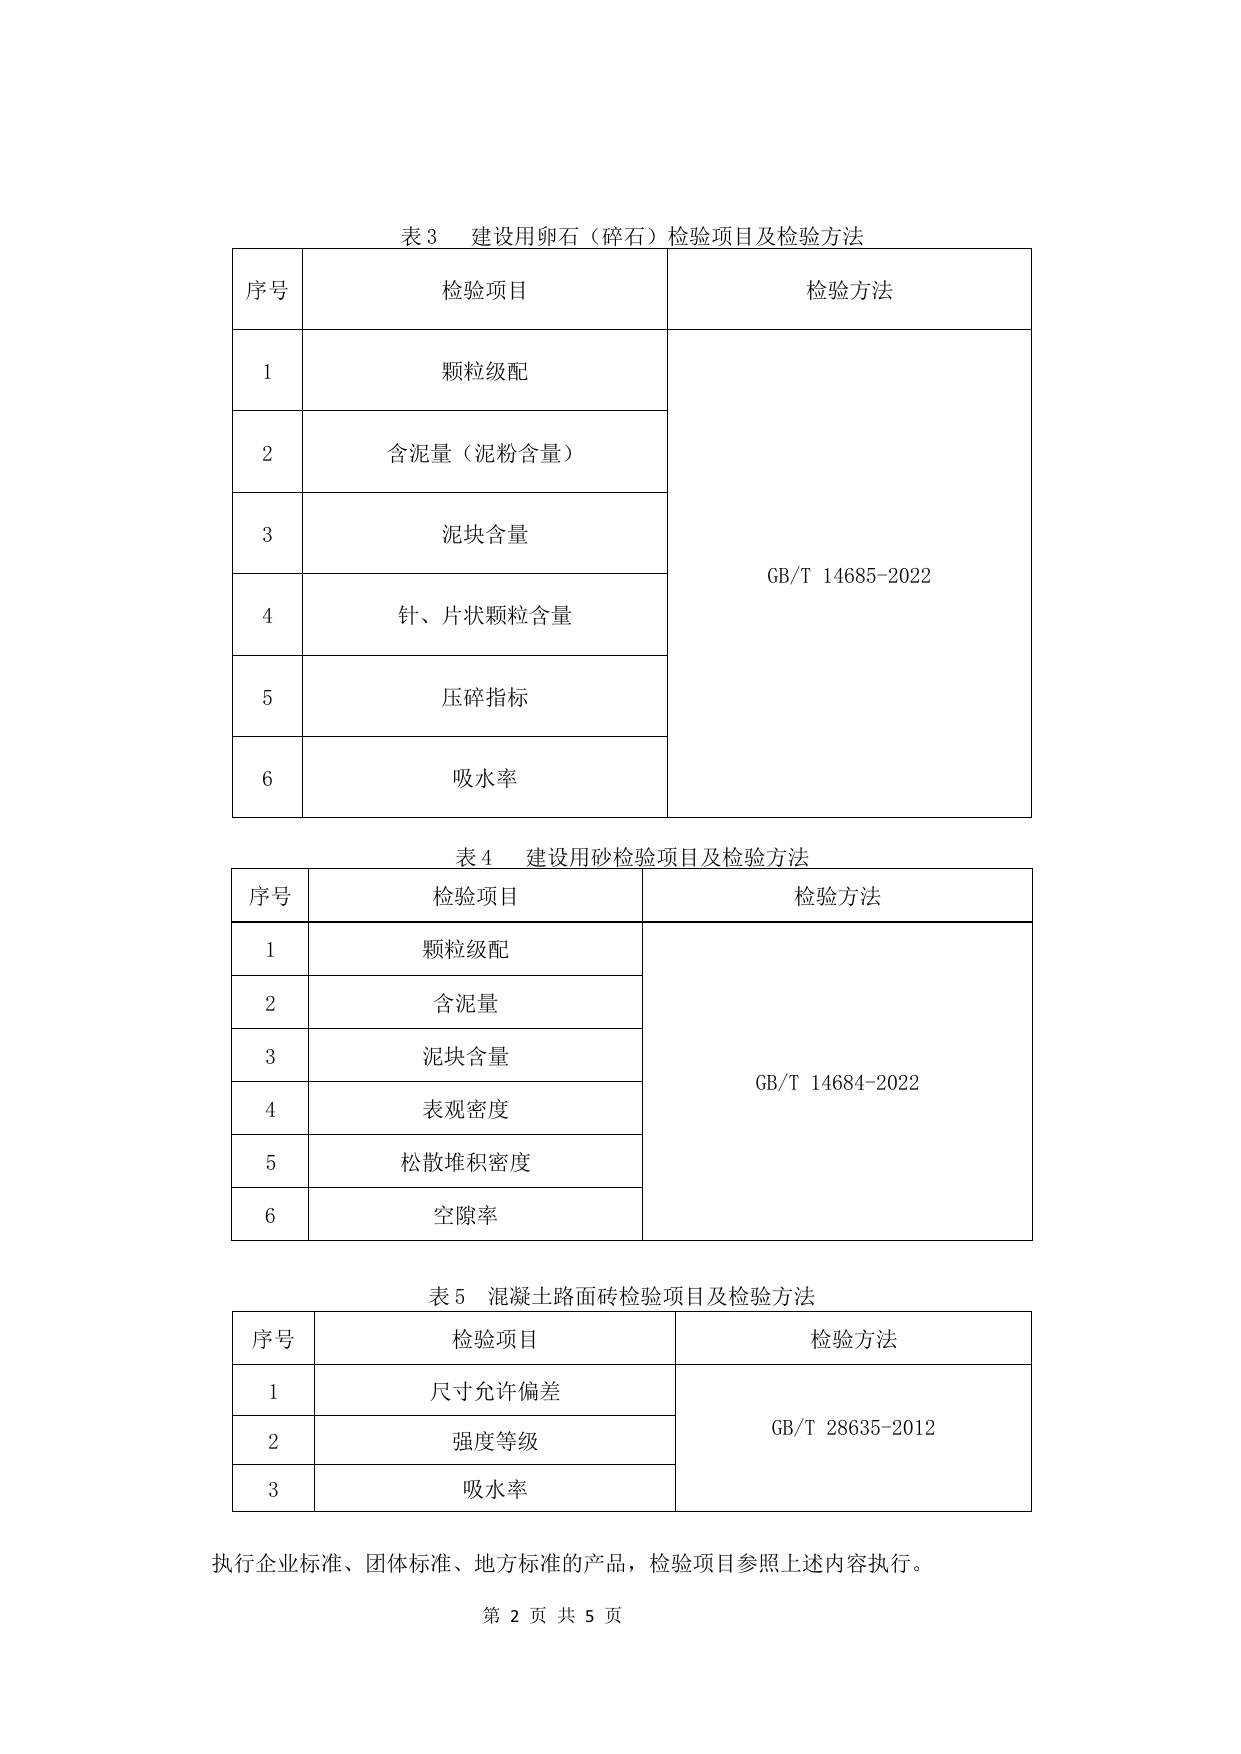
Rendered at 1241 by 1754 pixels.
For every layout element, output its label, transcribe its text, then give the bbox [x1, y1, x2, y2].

table_cell GB/T 14685-2022 [668, 330, 1031, 817]
table_cell 表观密度 [309, 1082, 642, 1134]
table_header 序号 [232, 869, 308, 921]
list 执行企业标准、团体标准、地方标准的产品，检验项目参照上述内容执行。 [165, 1550, 1098, 1575]
table_cell 泥块含量 [309, 1029, 642, 1081]
table_header 检验方法 [676, 1312, 1031, 1364]
table_cell GB/T 28635-2012 [676, 1365, 1031, 1511]
table_cell 2 [232, 976, 308, 1028]
table_cell 颗粒级配 [303, 330, 667, 410]
table_cell 压碎指标 [303, 656, 667, 736]
table_cell 3 [233, 1465, 314, 1511]
list 表4 建设用砂检验项目及检验方法 [165, 843, 1098, 868]
table_header 检验方法 [643, 869, 1032, 921]
table_cell 空隙率 [309, 1188, 642, 1240]
table_cell 6 [232, 1188, 308, 1240]
table_cell GB/T 14684-2022 [643, 923, 1032, 1240]
table_header 序号 [233, 1312, 314, 1364]
table_header 检验项目 [303, 249, 667, 329]
table_cell 颗粒级配 [309, 923, 642, 974]
table_cell 含泥量 [309, 976, 642, 1028]
table_cell 1 [232, 923, 308, 974]
table_cell 吸水率 [315, 1465, 675, 1511]
list 表5 混凝土路面砖检验项目及检验方法 [165, 1279, 1078, 1311]
table_cell 2 [233, 411, 302, 492]
table_cell 1 [233, 1365, 314, 1414]
table_header 检验项目 [309, 869, 642, 921]
table_cell 针、片状颗粒含量 [303, 574, 667, 654]
table_cell 泥块含量 [303, 493, 667, 573]
table_cell 5 [233, 656, 302, 736]
list 表3 建设用卵石（碎石）检验项目及检验方法 [165, 223, 1098, 248]
table_cell 尺寸允许偏差 [315, 1365, 675, 1414]
table_header 序号 [233, 249, 302, 329]
table_cell 松散堆积密度 [309, 1135, 642, 1187]
table_cell 3 [233, 493, 302, 573]
table_cell 4 [232, 1082, 308, 1134]
table_cell 强度等级 [315, 1416, 675, 1464]
table_cell 含泥量（泥粉含量） [303, 411, 667, 492]
table_cell 吸水率 [303, 737, 667, 817]
table_header 检验项目 [315, 1312, 675, 1364]
table_cell 1 [233, 330, 302, 410]
table_cell 3 [232, 1029, 308, 1081]
table_cell 5 [232, 1135, 308, 1187]
table_cell 2 [233, 1416, 314, 1464]
table_header 检验方法 [668, 249, 1031, 329]
table_cell 4 [233, 574, 302, 654]
table_cell 6 [233, 737, 302, 817]
